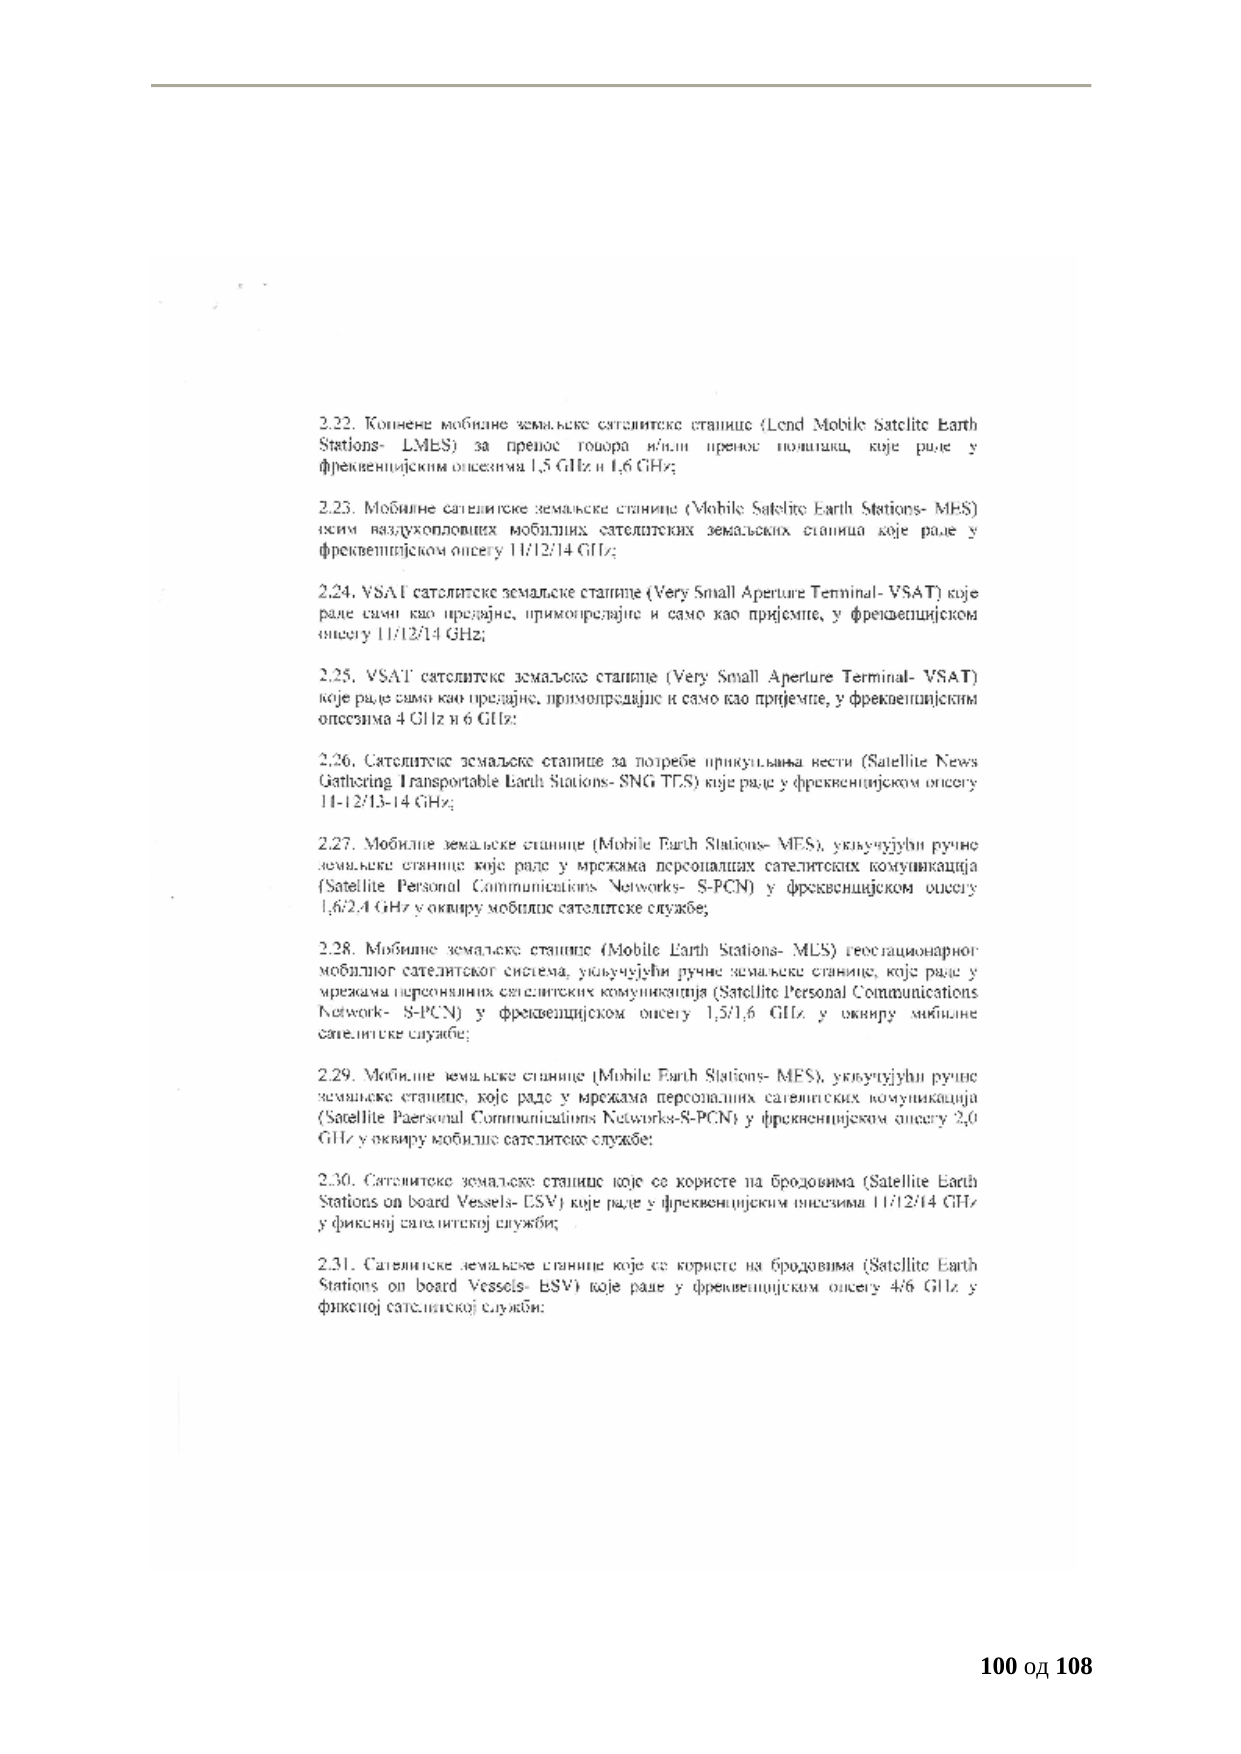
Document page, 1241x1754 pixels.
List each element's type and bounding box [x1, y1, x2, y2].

picture [150, 256, 1080, 1572]
